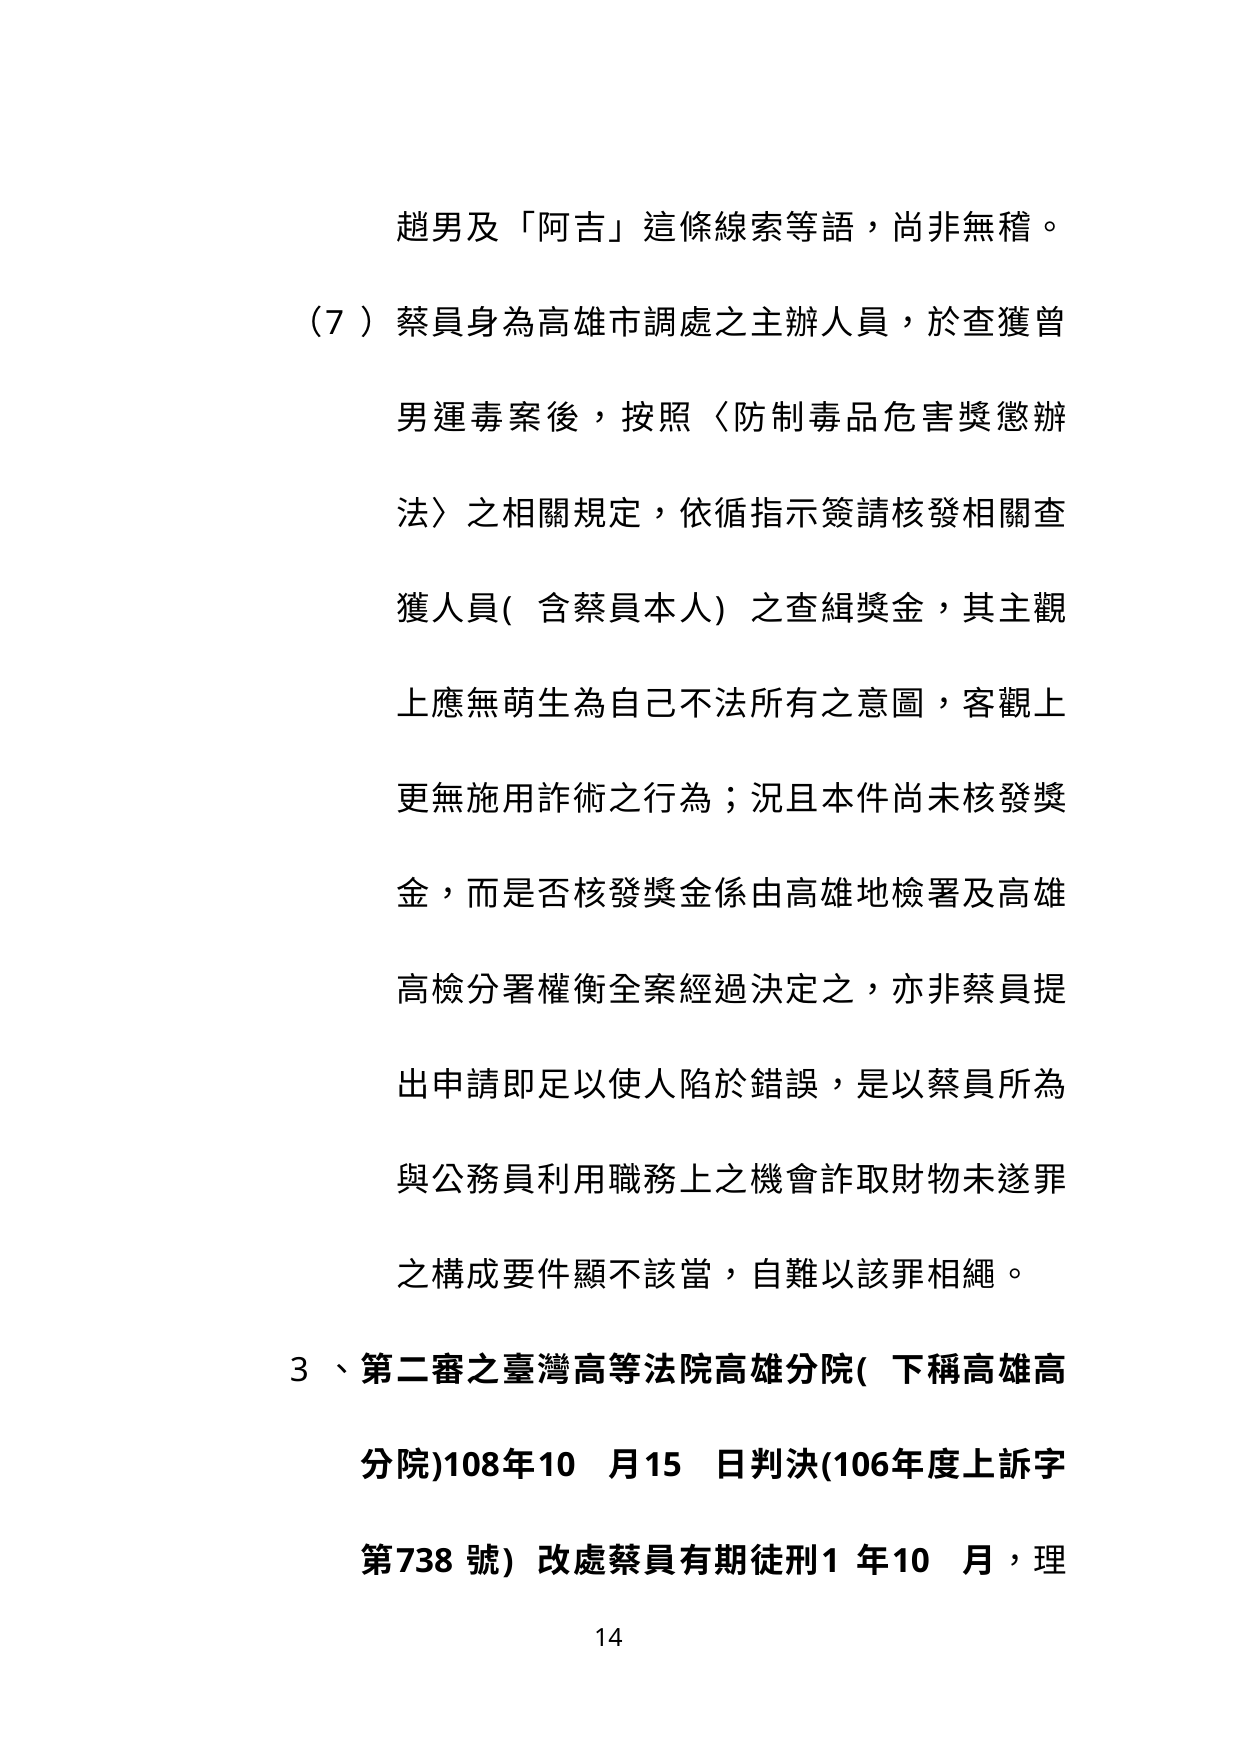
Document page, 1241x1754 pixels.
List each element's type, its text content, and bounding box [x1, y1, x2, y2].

subtitle 第二審之臺灣高等法院高雄分院(下稱高雄高分院)108年10月15日判決(106年度上訴字第738號)改處蔡員有期徒刑1年10月，理由略以： [272, 1320, 1069, 1605]
subtitle 證人游男否認有提及找出癌末病患作為人頭之情，且卷內並無證據顯示蔡員同意游男以債換毒之提議，亦無證據顯示蔡員出面替游男運作。又游男自始至終否認有參與曾男運毒案，則蔡員稱其不認為游男有參與運輸或走私70公斤甲基安非他命，游男只是提供趙男及「阿吉」這條線索等語，尚非無稽。 [272, 177, 1069, 272]
subtitle 蔡員身為高雄市調處之主辦人員，於查獲曾男運毒案後，按照〈防制毒品危害獎懲辦法〉之相關規定，依循指示簽請核發相關查獲人員(含蔡員本人)之查緝獎金，其主觀上應無萌生為自己不法所有之意圖，客觀上更無施用詐術之行為；況且本件尚未核發獎金，而是否核發獎金係由高雄地檢署及高雄高檢分署權衡全案經過決定之，亦非蔡員提出申請即足以使人陷於錯誤，是以蔡員所為與公務員利用職務上之機會詐取財物未遂罪之構成要件顯不該當，自難以該罪相繩。 [272, 272, 1069, 1320]
